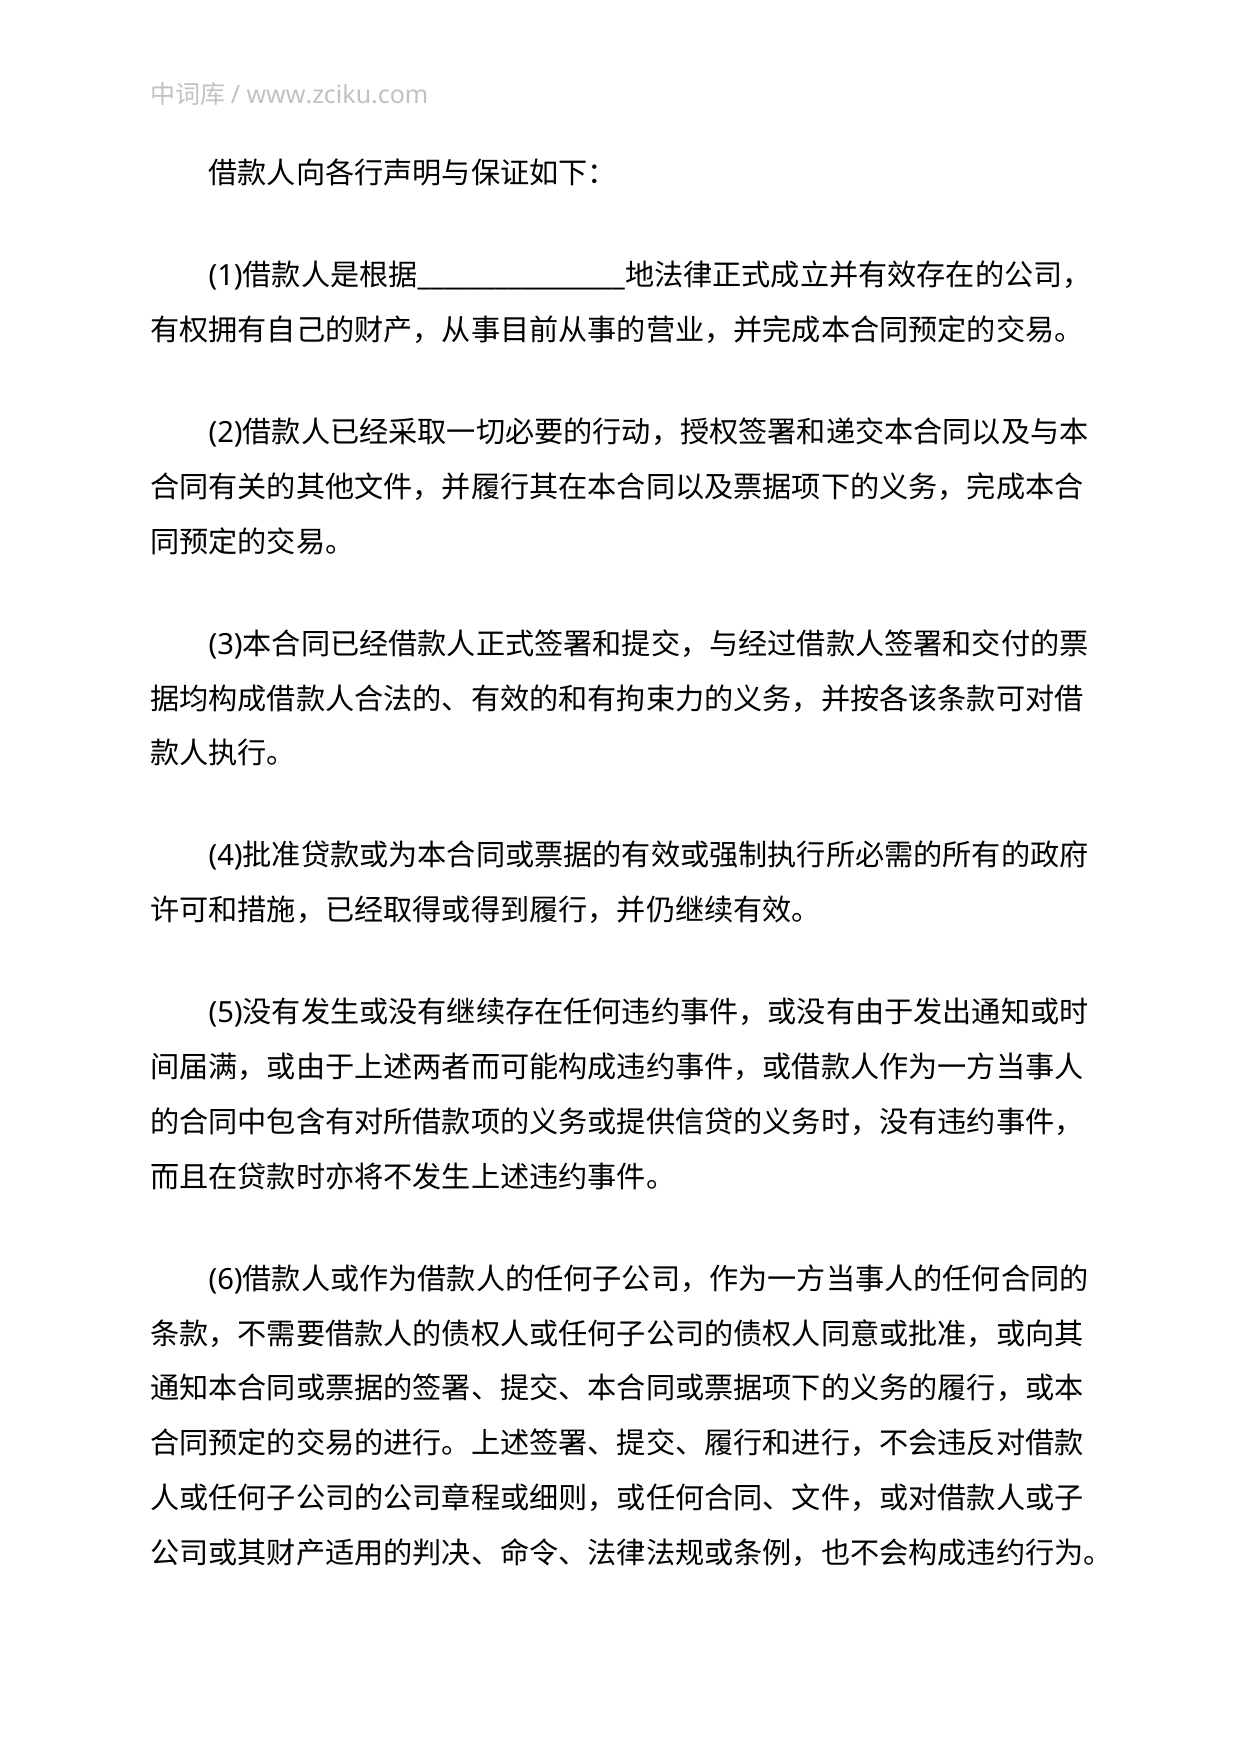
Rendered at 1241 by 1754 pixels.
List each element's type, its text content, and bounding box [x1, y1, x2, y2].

text (2)借款人已经采取一切必要的行动，授权签署和递交本合同以及与本合同有关的其他文件，并履行其在本合同以及票据项下的义务，完成本合同预定的交易。 [150, 408, 1090, 561]
text (6)借款人或作为借款人的任何子公司，作为一方当事人的任何合同的条款，不需要借款人的债权人或任何子公司的债权人同意或批准，或向其通知本合同或票据的签署、提交、本合同或票据项下的义务的履行，或本合同预定的交易的进行。上述签署、提交、履行和进行，不会违反对借款人或任何子公司的公司章程或细则，或任何合同、文件，或对借款人或子公司或其财产适用的判决、命令、法律法规或条例，也不会构成违约行为。 [150, 1255, 1090, 1572]
text 借款人向各行声明与保证如下： [150, 150, 1090, 192]
text (3)本合同已经借款人正式签署和提交，与经过借款人签署和交付的票据均构成借款人合法的、有效的和有拘束力的义务，并按各该条款可对借款人执行。 [150, 620, 1090, 772]
text (5)没有发生或没有继续存在任何违约事件，或没有由于发出通知或时间届满，或由于上述两者而可能构成违约事件，或借款人作为一方当事人的合同中包含有对所借款项的义务或提供信贷的义务时，没有违约事件，而且在贷款时亦将不发生上述违约事件。 [150, 989, 1090, 1196]
text (1)借款人是根据________________地法律正式成立并有效存在的公司，有权拥有自己的财产，从事目前从事的营业，并完成本合同预定的交易。 [150, 252, 1090, 349]
text (4)批准贷款或为本合同或票据的有效或强制执行所必需的所有的政府许可和措施，已经取得或得到履行，并仍继续有效。 [150, 832, 1090, 929]
